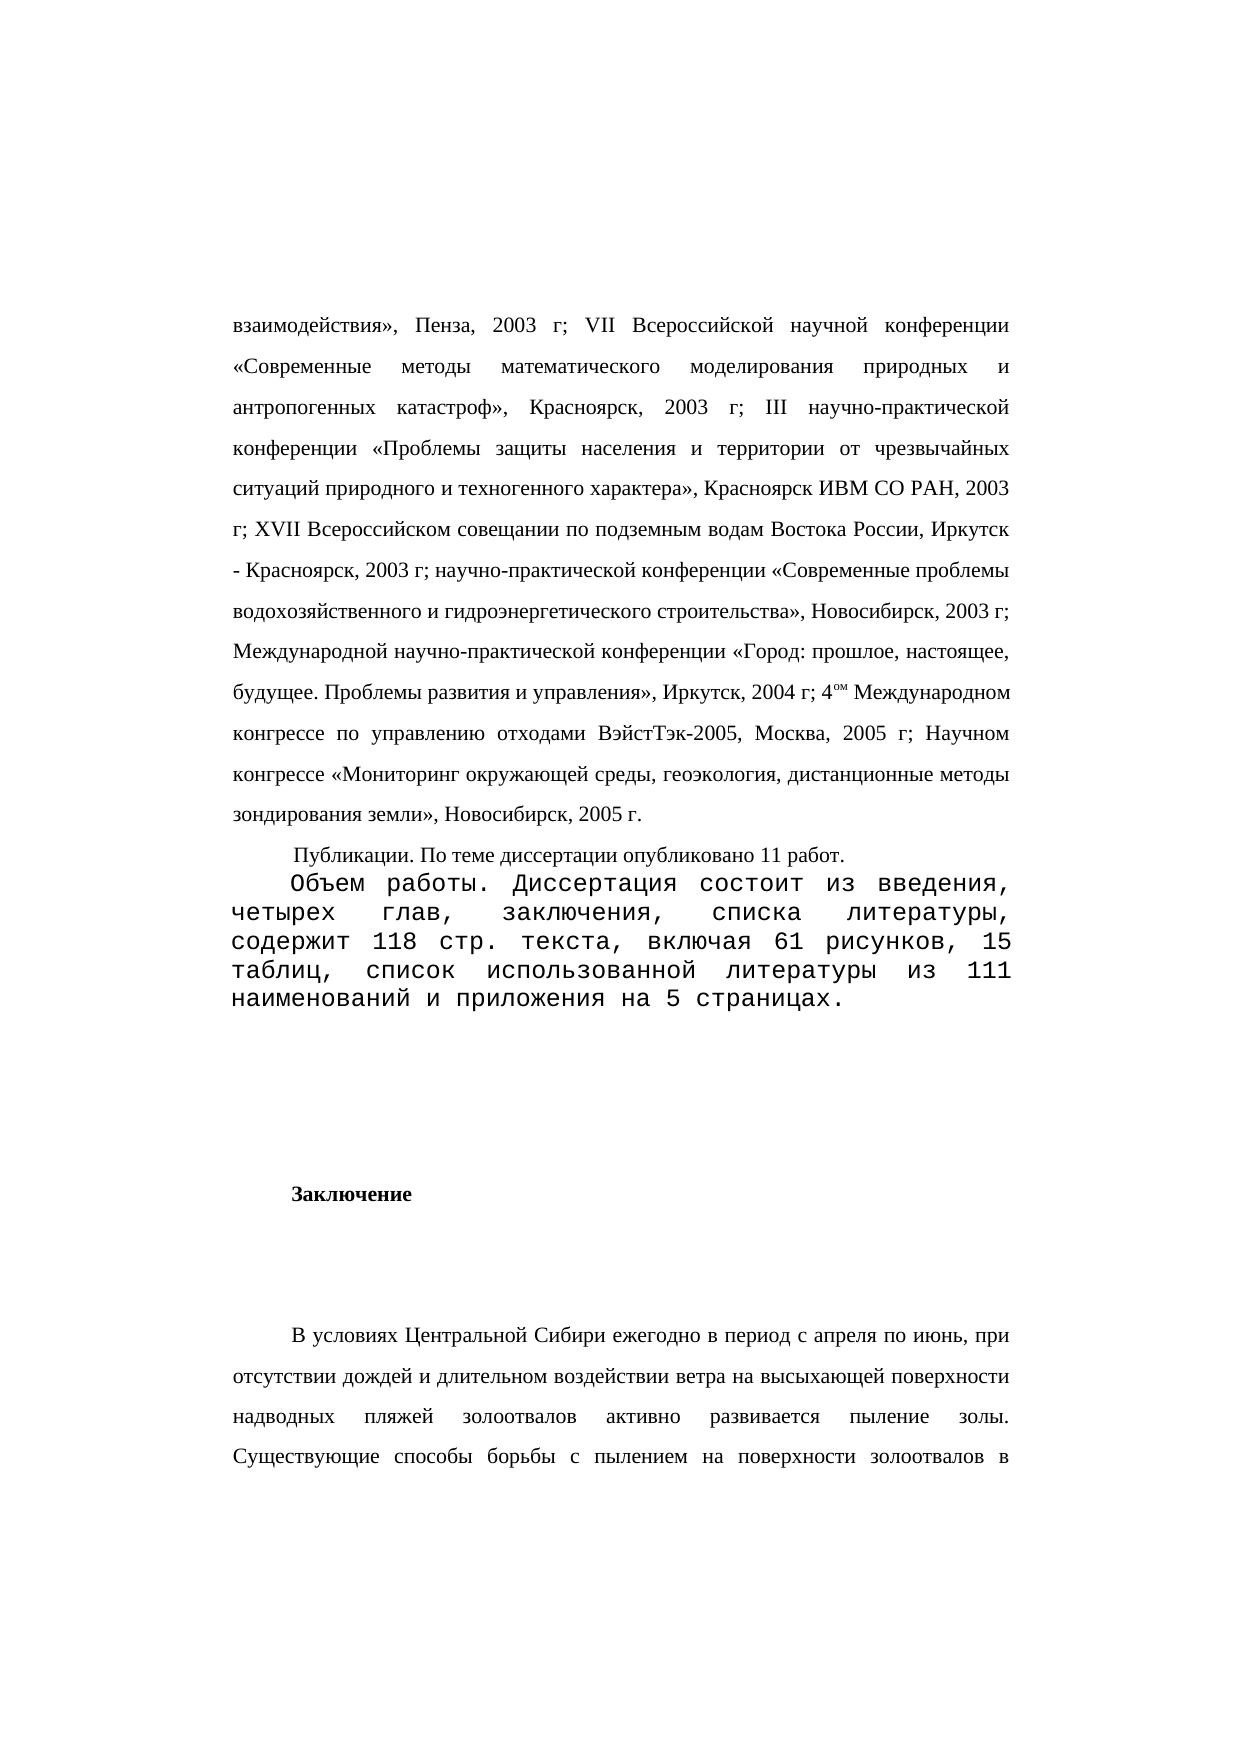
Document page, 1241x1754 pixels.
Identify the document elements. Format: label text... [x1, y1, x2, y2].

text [233, 1311, 1010, 1472]
text Заключение [233, 1184, 1012, 1206]
text Публикации. По теме диссертации опубликовано 11 работ. [233, 830, 1012, 871]
text взаимодействия», Пенза, 2003 г; VII Всероссийской научной конференции «Современные методы математического моделирования природных и антропогенных катастроф», Красноярск, 2003 г; III научно-практической конференции «Проблемы защиты населения и территории от чрезвычайных ситуаций природного и техногенного характера», Красноярск ИВМ СО РАН, 2003 г; XVII Всероссийском совещании по подземным водам Востока России, Иркутск - Красноярск, 2003 г; научно-практической конференции «Современные проблемы водохозяйственного и гидроэнергетического строительства», Новосибирск, 2003 г; Международной научно-практической конференции «Город: прошлое, настоящее, будущее. Проблемы развития и управления», Иркутск, 2004 г; 4ом Международном конгрессе по управлению отходами ВэйстТэк-2005, Москва, 2005 г; Научном конгрессе «Мониторинг окружающей среды, геоэкология, дистанционные методы зондирования земли», Новосибирск, 2005 г. [233, 300, 1010, 830]
text Объем работы. Диссертация состоит из введения, четырех глав, заключения, списка литературы, содержит 118 стр. текста, включая 61 рисунков, 15 таблиц, список использованной литературы из 111 наименований и приложения на 5 страницах. [231, 871, 1012, 1014]
